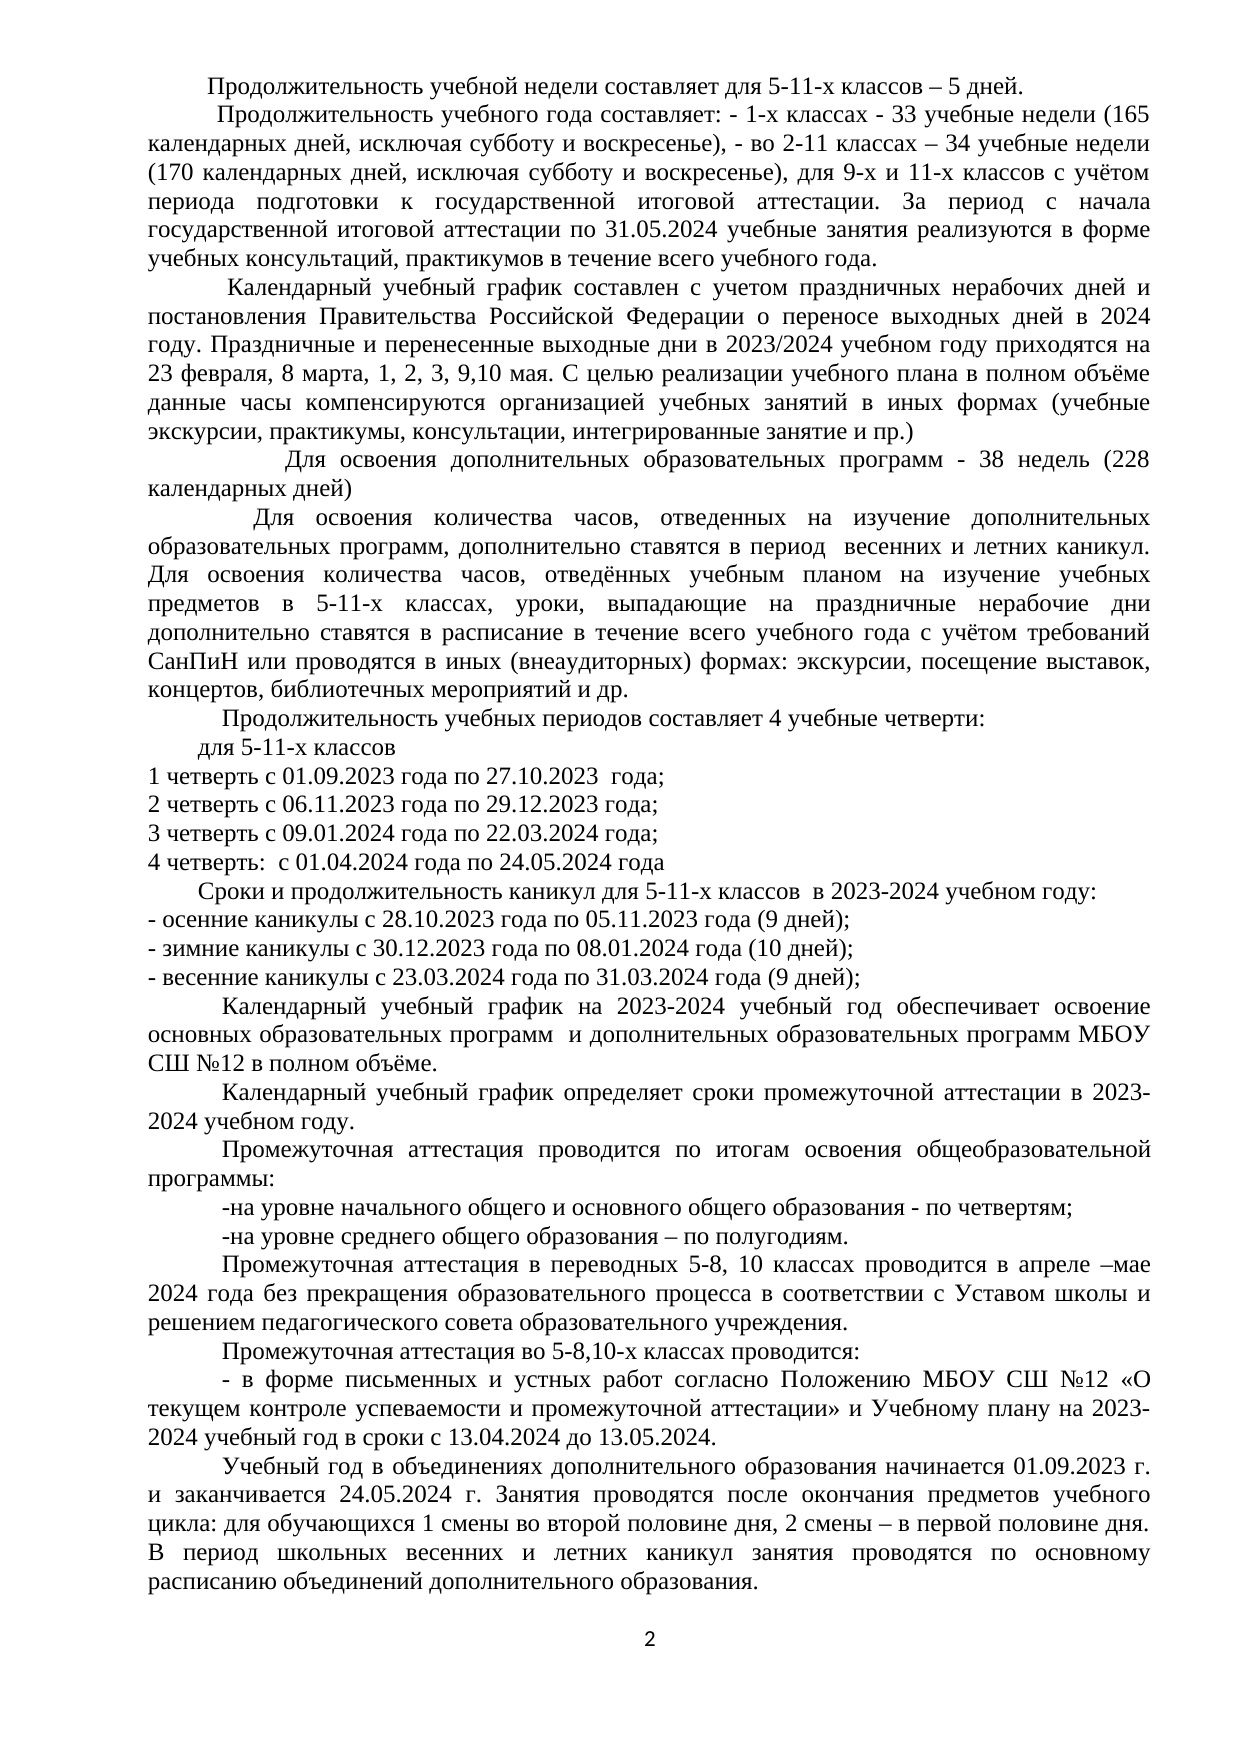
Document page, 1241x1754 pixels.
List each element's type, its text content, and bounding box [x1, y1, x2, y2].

text 2 четверть с 06.11.2023 года по 29.12.2023 года; [148, 789, 1152, 818]
text 4 четверть: с 01.04.2024 года по 24.05.2024 года [148, 847, 1152, 876]
text 1 четверть с 01.09.2023 года по 27.10.2023 года; [148, 761, 1152, 789]
text Продолжительность учебных периодов составляет 4 учебные четверти: [148, 703, 1152, 732]
text Календарный учебный график определяет сроки промежуточной аттестации в 2023-2024 учебном году. [148, 1077, 1152, 1134]
text Промежуточная аттестация проводится по итогам освоения общеобразовательной программы: [148, 1134, 1152, 1192]
list Для освоения количества часов, отведенных на изучение дополнительных образовательных программ, дополнительно ставятся в период весенних и летних каникул. Для освоения количества часов, отведённых учебным планом на изучение учебных предметов в 5-11-х классах, уроки, выпадающие на праздничные нерабочие дни дополнительно ставятся в расписание в течение всего учебного года с учётом требований СанПиН или проводятся в иных (внеаудиторных) формах: экскурсии, посещение выставок, концертов, библиотечных мероприятий и др. [148, 502, 1152, 703]
text Продолжительность учебной недели составляет для 5-11-х классов – 5 дней. [148, 71, 1152, 99]
text Промежуточная аттестация в переводных 5-8, 10 классах проводится в апреле –мае 2024 года без прекращения образовательного процесса в соответствии с Уставом школы и решением педагогического совета образовательного учреждения. [148, 1249, 1152, 1336]
text Календарный учебный график на 2023-2024 учебный год обеспечивает освоение основных образовательных программ и дополнительных образовательных программ МБОУ СШ №12 в полном объёме. [148, 991, 1152, 1077]
text Продолжительность учебного года составляет: - 1-х классах - 33 учебные недели (165 календарных дней, исключая субботу и воскресенье), - во 2-11 классах – 34 учебные недели (170 календарных дней, исключая субботу и воскресенье), для 9-х и 11-х классов с учётом периода подготовки к государственной итоговой аттестации. За период с начала государственной итоговой аттестации по 31.05.2024 учебные занятия реализуются в форме учебных консультаций, практикумов в течение всего учебного года. [148, 99, 1152, 272]
text -на уровне среднего общего образования – по полугодиям. [148, 1221, 1152, 1249]
text - зимние каникулы с 30.12.2023 года по 08.01.2024 года (10 дней); [148, 933, 1152, 962]
text - в форме письменных и устных работ согласно Положению МБОУ СШ №12 «О текущем контроле успеваемости и промежуточной аттестации» и Учебному плану на 2023-2024 учебный год в сроки с 13.04.2024 до 13.05.2024. [148, 1364, 1152, 1451]
text 3 четверть с 09.01.2024 года по 22.03.2024 года; [148, 818, 1152, 847]
text Промежуточная аттестация во 5-8,10-х классах проводится: [148, 1336, 1152, 1364]
text Календарный учебный график составлен с учетом праздничных нерабочих дней и постановления Правительства Российской Федерации о переносе выходных дней в 2024 году. Праздничные и перенесенные выходные дни в 2023/2024 учебном году приходятся на 23 февраля, 8 марта, 1, 2, 3, 9,10 мая. С целью реализации учебного плана в полном объёме данные часы компенсируются организацией учебных занятий в иных формах (учебные экскурсии, практикумы, консультации, интегрированные занятие и пр.) [148, 272, 1152, 444]
text - осенние каникулы с 28.10.2023 года по 05.11.2023 года (9 дней); [148, 904, 1152, 933]
text Для освоения дополнительных образовательных программ - 38 недель (228 календарных дней) [148, 444, 1152, 502]
text Учебный год в объединениях дополнительного образования начинается 01.09.2023 г. и заканчивается 24.05.2024 г. Занятия проводятся после окончания предметов учебного цикла: для обучающихся 1 смены во второй половине дня, 2 смены – в первой половине дня. В период школьных весенних и летних каникул занятия проводятся по основному расписанию объединений дополнительного образования. [148, 1451, 1152, 1594]
text для 5-11-х классов [148, 732, 1152, 761]
text -на уровне начального общего и основного общего образования - по четвертям; [148, 1192, 1152, 1221]
text - весенние каникулы с 23.03.2024 года по 31.03.2024 года (9 дней); [148, 962, 1152, 991]
text Сроки и продолжительность каникул для 5-11-х классов в 2023-2024 учебном году: [148, 876, 1152, 904]
